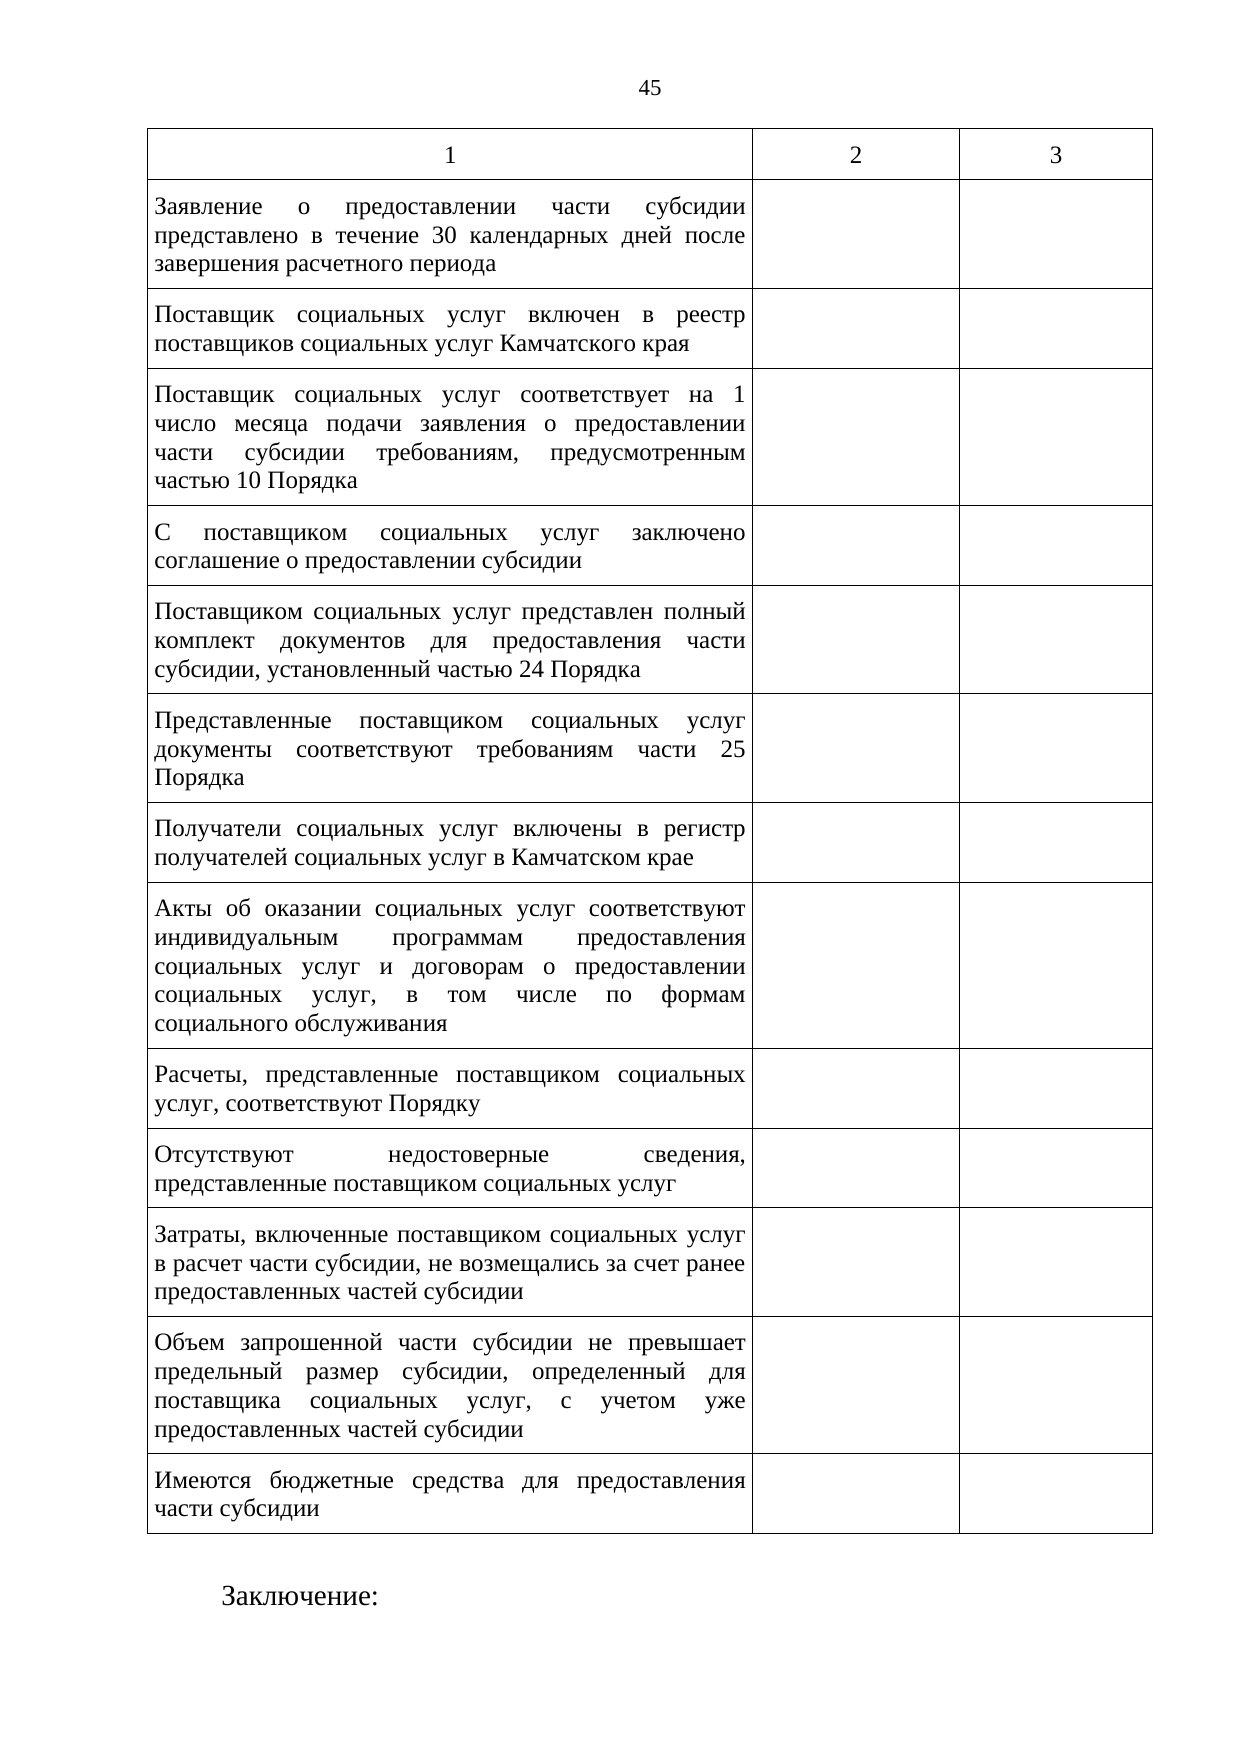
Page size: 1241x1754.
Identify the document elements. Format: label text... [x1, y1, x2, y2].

table_cell Акты об оказании социальных услуг соответствуют индивидуальным программам предоставления социальных услуг и договорам о предоставлении социальных услуг, в том числе по формам социального обслуживания [148, 883, 752, 1048]
table_cell [960, 1129, 1152, 1207]
table_cell [753, 506, 959, 585]
table_cell [753, 586, 959, 693]
table_cell [753, 1129, 959, 1207]
table_cell [753, 694, 959, 802]
table_cell [960, 369, 1152, 505]
table_cell Поставщик социальных услуг включен в реестр поставщиков социальных услуг Камчатского края [148, 289, 752, 368]
table_cell [960, 803, 1152, 882]
table_cell [753, 1049, 959, 1127]
table_cell [753, 883, 959, 1048]
table_cell [960, 506, 1152, 585]
table_cell Получатели социальных услуг включены в регистр получателей социальных услуг в Камчатском крае [148, 803, 752, 882]
table_cell Расчеты, представленные поставщиком социальных услуг, соответствуют Порядку [148, 1049, 752, 1127]
table_cell Имеются бюджетные средства для предоставления части субсидии [148, 1454, 752, 1533]
table_cell С поставщиком социальных услуг заключено соглашение о предоставлении субсидии [148, 506, 752, 585]
table_cell [960, 883, 1152, 1048]
table_cell [753, 369, 959, 505]
table_cell [753, 289, 959, 368]
table_header 1 [148, 129, 752, 179]
table_cell Объем запрошенной части субсидии не превышает предельный размер субсидии, определенный для поставщика социальных услуг, с учетом уже предоставленных частей субсидии [148, 1317, 752, 1453]
table_cell [960, 289, 1152, 368]
table_cell [960, 1049, 1152, 1127]
table_cell [753, 1208, 959, 1316]
table_cell Поставщик социальных услуг соответствует на 1 число месяца подачи заявления о предоставлении части субсидии требованиям, предусмотренным частью 10 Порядка [148, 369, 752, 505]
table_cell Затраты, включенные поставщиком социальных услуг в расчет части субсидии, не возмещались за счет ранее предоставленных частей субсидии [148, 1208, 752, 1316]
table_cell Поставщиком социальных услуг представлен полный комплект документов для предоставления части субсидии, установленный частью 24 Порядка [148, 586, 752, 693]
table_cell [753, 803, 959, 882]
table_cell [960, 180, 1152, 288]
table_cell [753, 180, 959, 288]
table_cell Заявление о предоставлении части субсидии представлено в течение 30 календарных дней после завершения расчетного периода [148, 180, 752, 288]
table_header Заключение: [147, 1568, 1152, 1622]
table_cell [960, 1317, 1152, 1453]
table_cell [960, 1454, 1152, 1533]
table_cell [753, 1454, 959, 1533]
table_header 3 [960, 129, 1152, 179]
table_header 2 [753, 129, 959, 179]
table_cell Представленные поставщиком социальных услуг документы соответствуют требованиям части 25 Порядка [148, 694, 752, 802]
table_cell [960, 586, 1152, 693]
table_cell Отсутствуют недостоверные сведения, представленные поставщиком социальных услуг [148, 1129, 752, 1207]
table_cell [753, 1317, 959, 1453]
table_cell [960, 1208, 1152, 1316]
table_cell [960, 694, 1152, 802]
